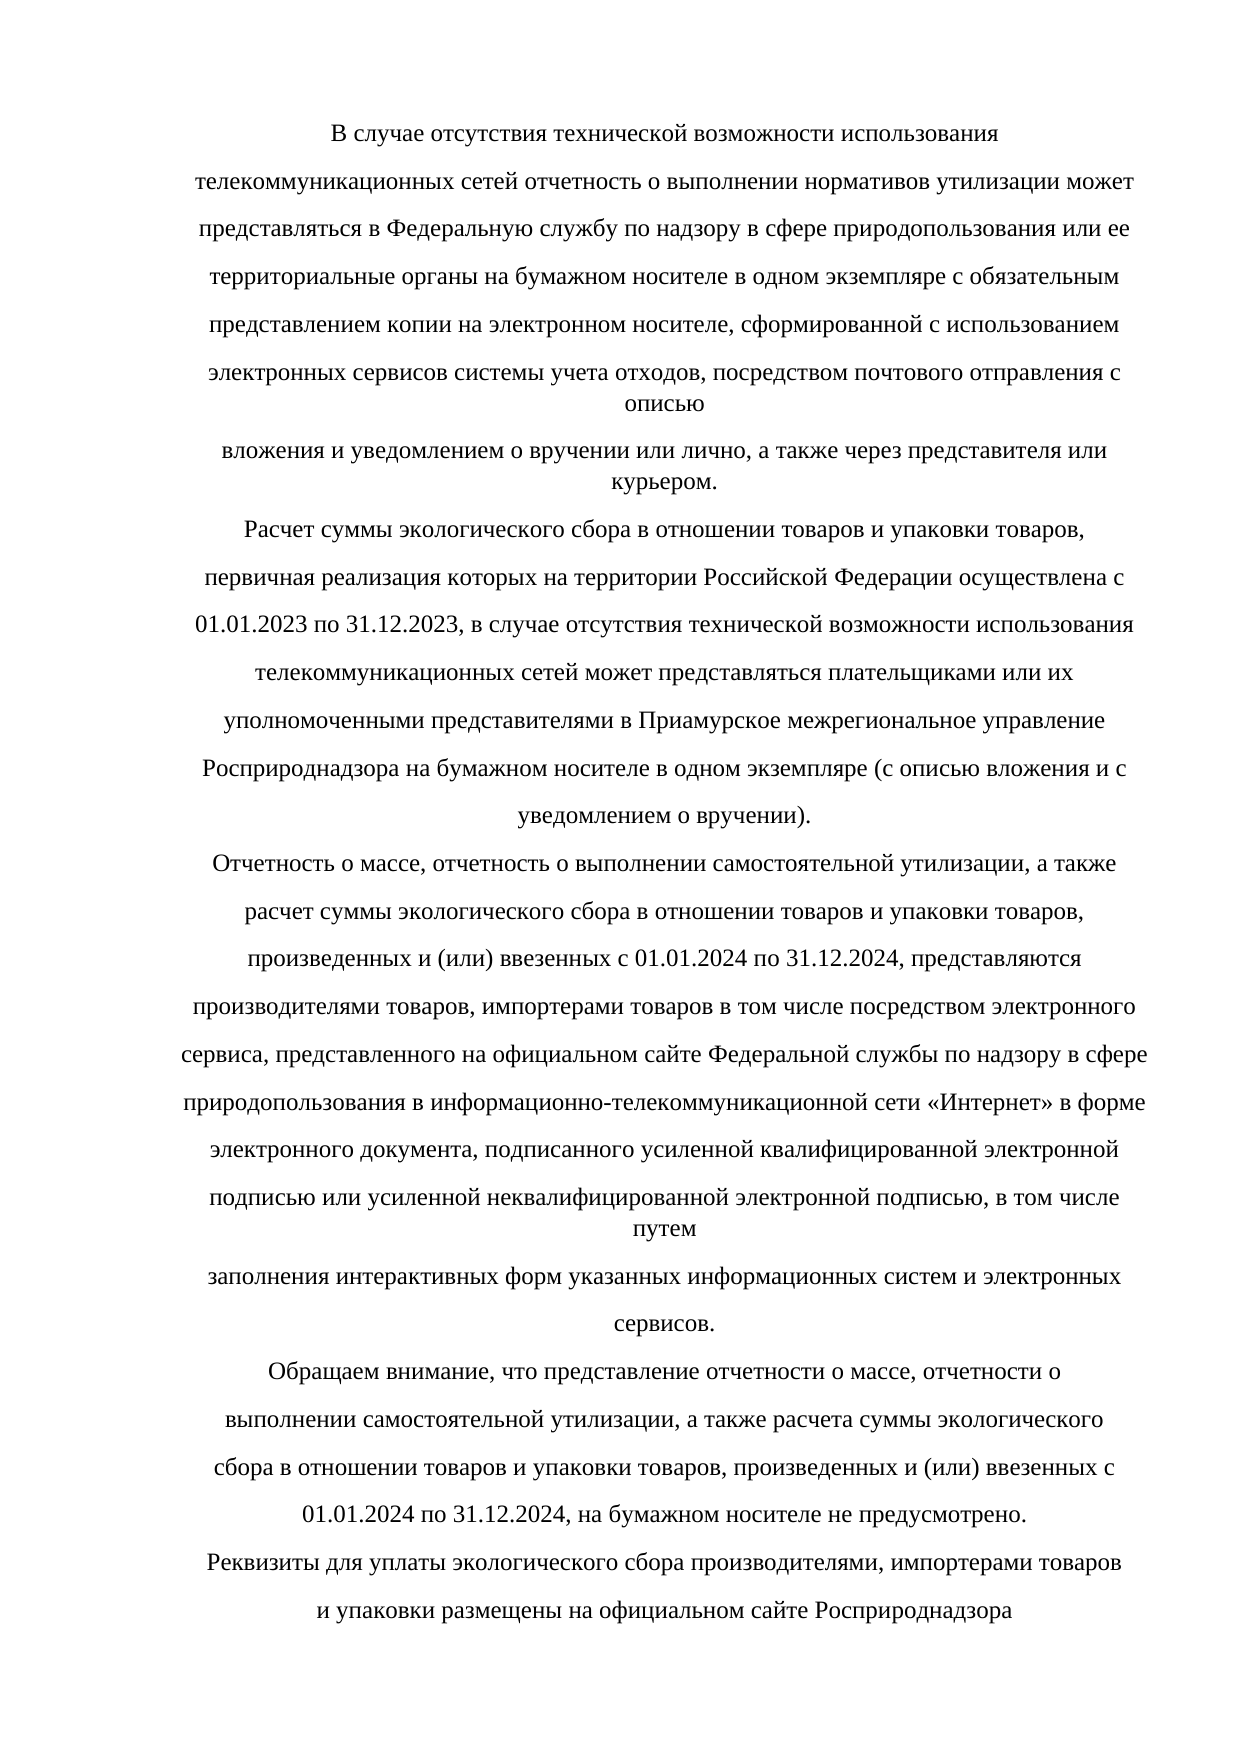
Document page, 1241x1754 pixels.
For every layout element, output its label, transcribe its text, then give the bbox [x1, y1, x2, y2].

text уполномоченными представителями в Приамурское межрегиональное управление [177, 705, 1152, 734]
text территориальные органы на бумажном носителе в одном экземпляре с обязательным [177, 261, 1152, 290]
text природопользования в информационно-телекоммуникационной сети «Интернет» в форме [177, 1087, 1152, 1115]
text Обращаем внимание, что представление отчетности о массе, отчетности о [177, 1356, 1152, 1385]
text выполнении самостоятельной утилизации, а также расчета суммы экологического [177, 1404, 1152, 1433]
text расчет суммы экологического сбора в отношении товаров и упаковки товаров, [177, 896, 1152, 924]
text Отчетность о массе, отчетность о выполнении самостоятельной утилизации, а также [177, 848, 1152, 877]
text производителями товаров, импортерами товаров в том числе посредством электронного [177, 991, 1152, 1020]
text первичная реализация которых на территории Российской Федерации осуществлена с [177, 562, 1152, 591]
text сбора в отношении товаров и упаковки товаров, произведенных и (или) ввезенных с [177, 1452, 1152, 1480]
text телекоммуникационных сетей отчетность о выполнении нормативов утилизации может [177, 166, 1152, 194]
text уведомлением о вручении). [177, 800, 1152, 829]
text электронного документа, подписанного усиленной квалифицированной электронной [177, 1134, 1152, 1163]
text вложения и уведомлением о вручении или лично, а также через представителя или курьером. [177, 435, 1152, 495]
text произведенных и (или) ввезенных с 01.01.2024 по 31.12.2024, представляются [177, 943, 1152, 972]
text заполнения интерактивных форм указанных информационных систем и электронных [177, 1261, 1152, 1289]
text Расчет суммы экологического сбора в отношении товаров и упаковки товаров, [177, 514, 1152, 543]
text 01.01.2023 по 31.12.2023, в случае отсутствия технической возможности использования [177, 609, 1152, 638]
text электронных сервисов системы учета отходов, посредством почтового отправления с описью [177, 357, 1152, 416]
text 01.01.2024 по 31.12.2024, на бумажном носителе не предусмотрено. [177, 1499, 1152, 1528]
text представляться в Федеральную службу по надзору в сфере природопользования или ее [177, 213, 1152, 242]
text сервиса, представленного на официальном сайте Федеральной службы по надзору в сфере [177, 1039, 1152, 1068]
text сервисов. [177, 1308, 1152, 1337]
text телекоммуникационных сетей может представляться плательщиками или их [177, 657, 1152, 686]
text Реквизиты для уплаты экологического сбора производителями, импортерами товаров [177, 1547, 1152, 1576]
text и упаковки размещены на официальном сайте Росприроднадзора [177, 1595, 1152, 1623]
text В случае отсутствия технической возможности использования [177, 118, 1152, 147]
text Росприроднадзора на бумажном носителе в одном экземпляре (с описью вложения и с [177, 753, 1152, 781]
text подписью или усиленной неквалифицированной электронной подписью, в том числе путем [177, 1182, 1152, 1242]
text представлением копии на электронном носителе, сформированной с использованием [177, 309, 1152, 338]
